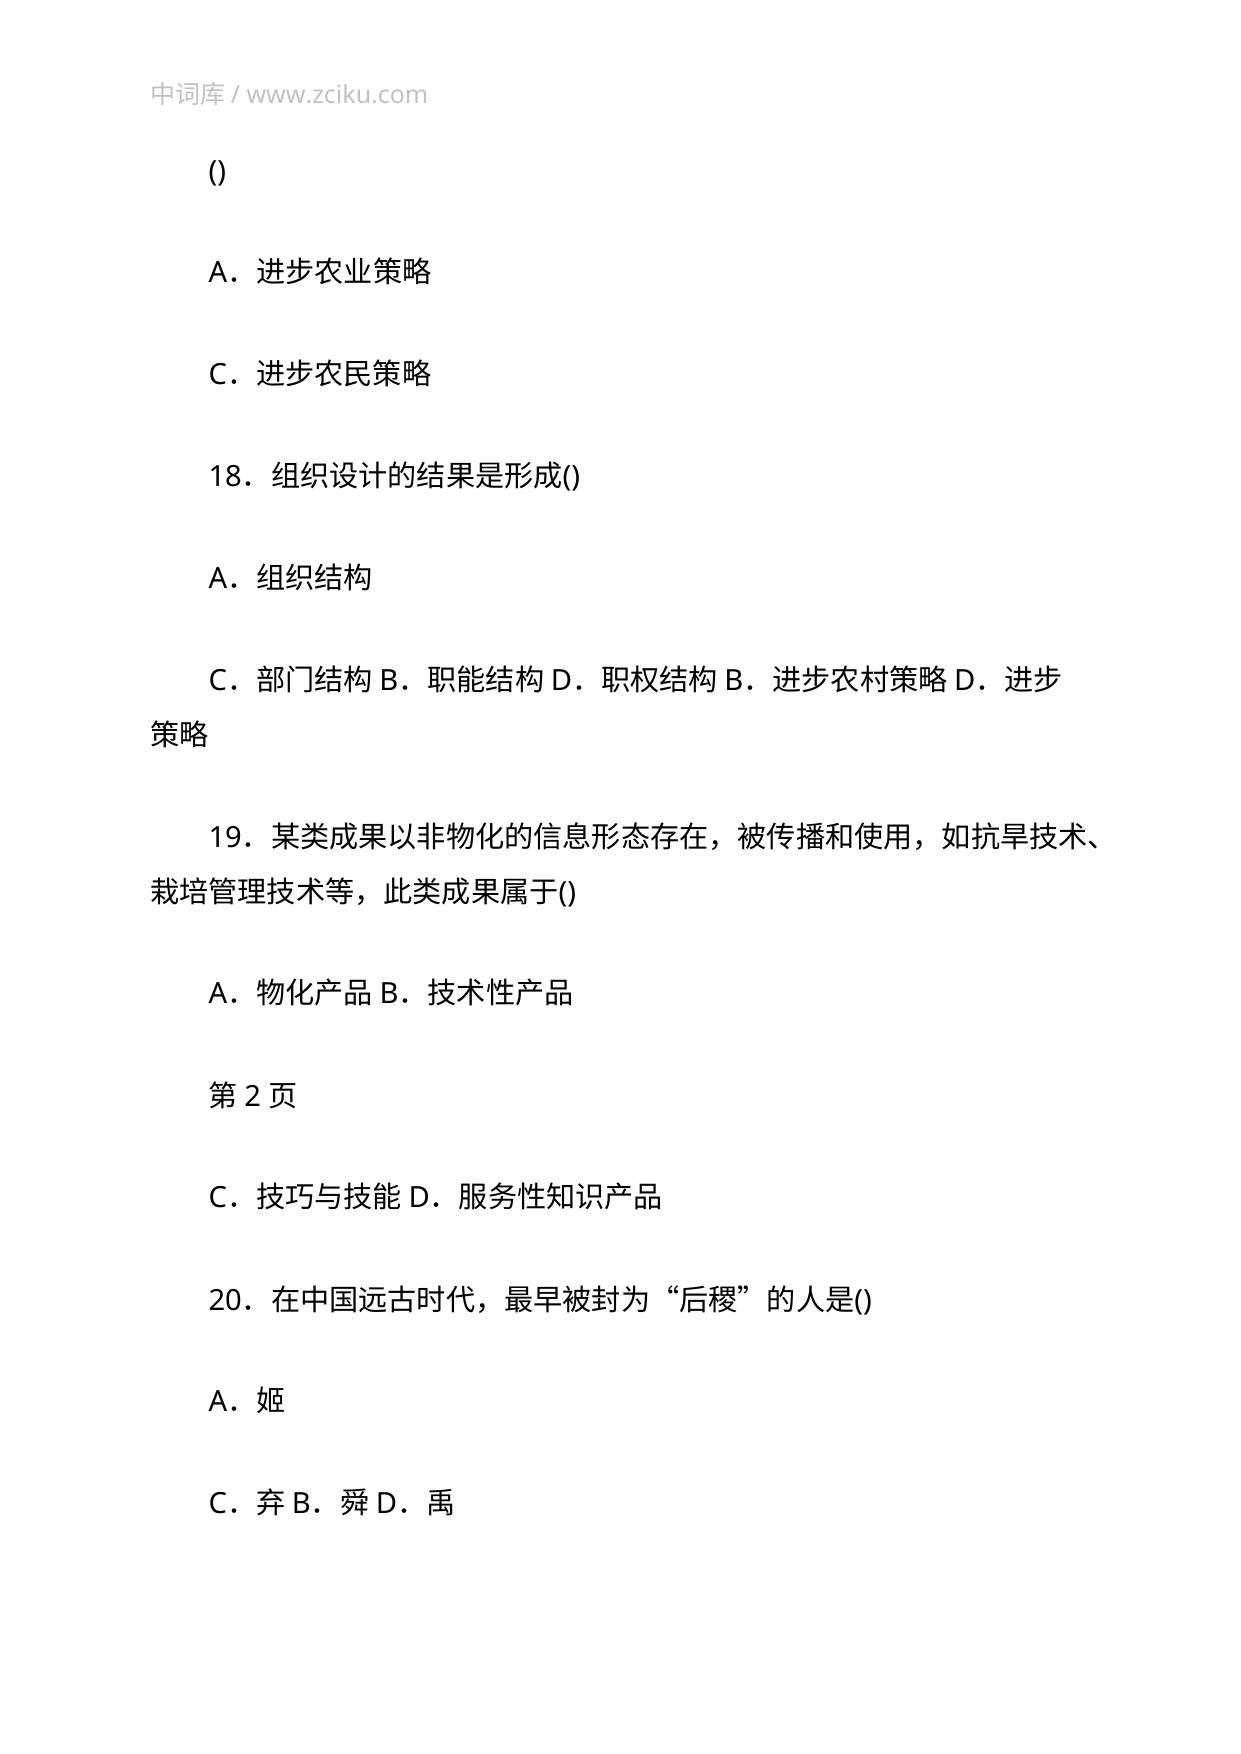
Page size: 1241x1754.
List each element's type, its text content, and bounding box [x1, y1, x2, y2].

text A．组织结构 [150, 554, 1090, 597]
text C．进步农民策略 [150, 350, 1090, 393]
text 18．组织设计的结果是形成() [150, 452, 1090, 495]
text C．技巧与技能 D．服务性知识产品 [150, 1174, 1090, 1216]
text C．弃 B．舜 D．禹 [150, 1480, 1090, 1522]
text 第 2 页 [150, 1072, 1090, 1114]
text C．部门结构 B．职能结构 D．职权结构 B．进步农村策略 D．进步策略 [150, 656, 1090, 754]
text A．姬 [150, 1378, 1090, 1420]
text A．进步农业策略 [150, 248, 1090, 291]
text A．物化产品 B．技术性产品 [150, 970, 1090, 1012]
text () [150, 150, 1090, 190]
text 20．在中国远古时代，最早被封为“后稷”的人是() [150, 1276, 1090, 1318]
text 19．某类成果以非物化的信息形态存在，被传播和使用，如抗旱技术、栽培管理技术等，此类成果属于() [150, 813, 1090, 911]
